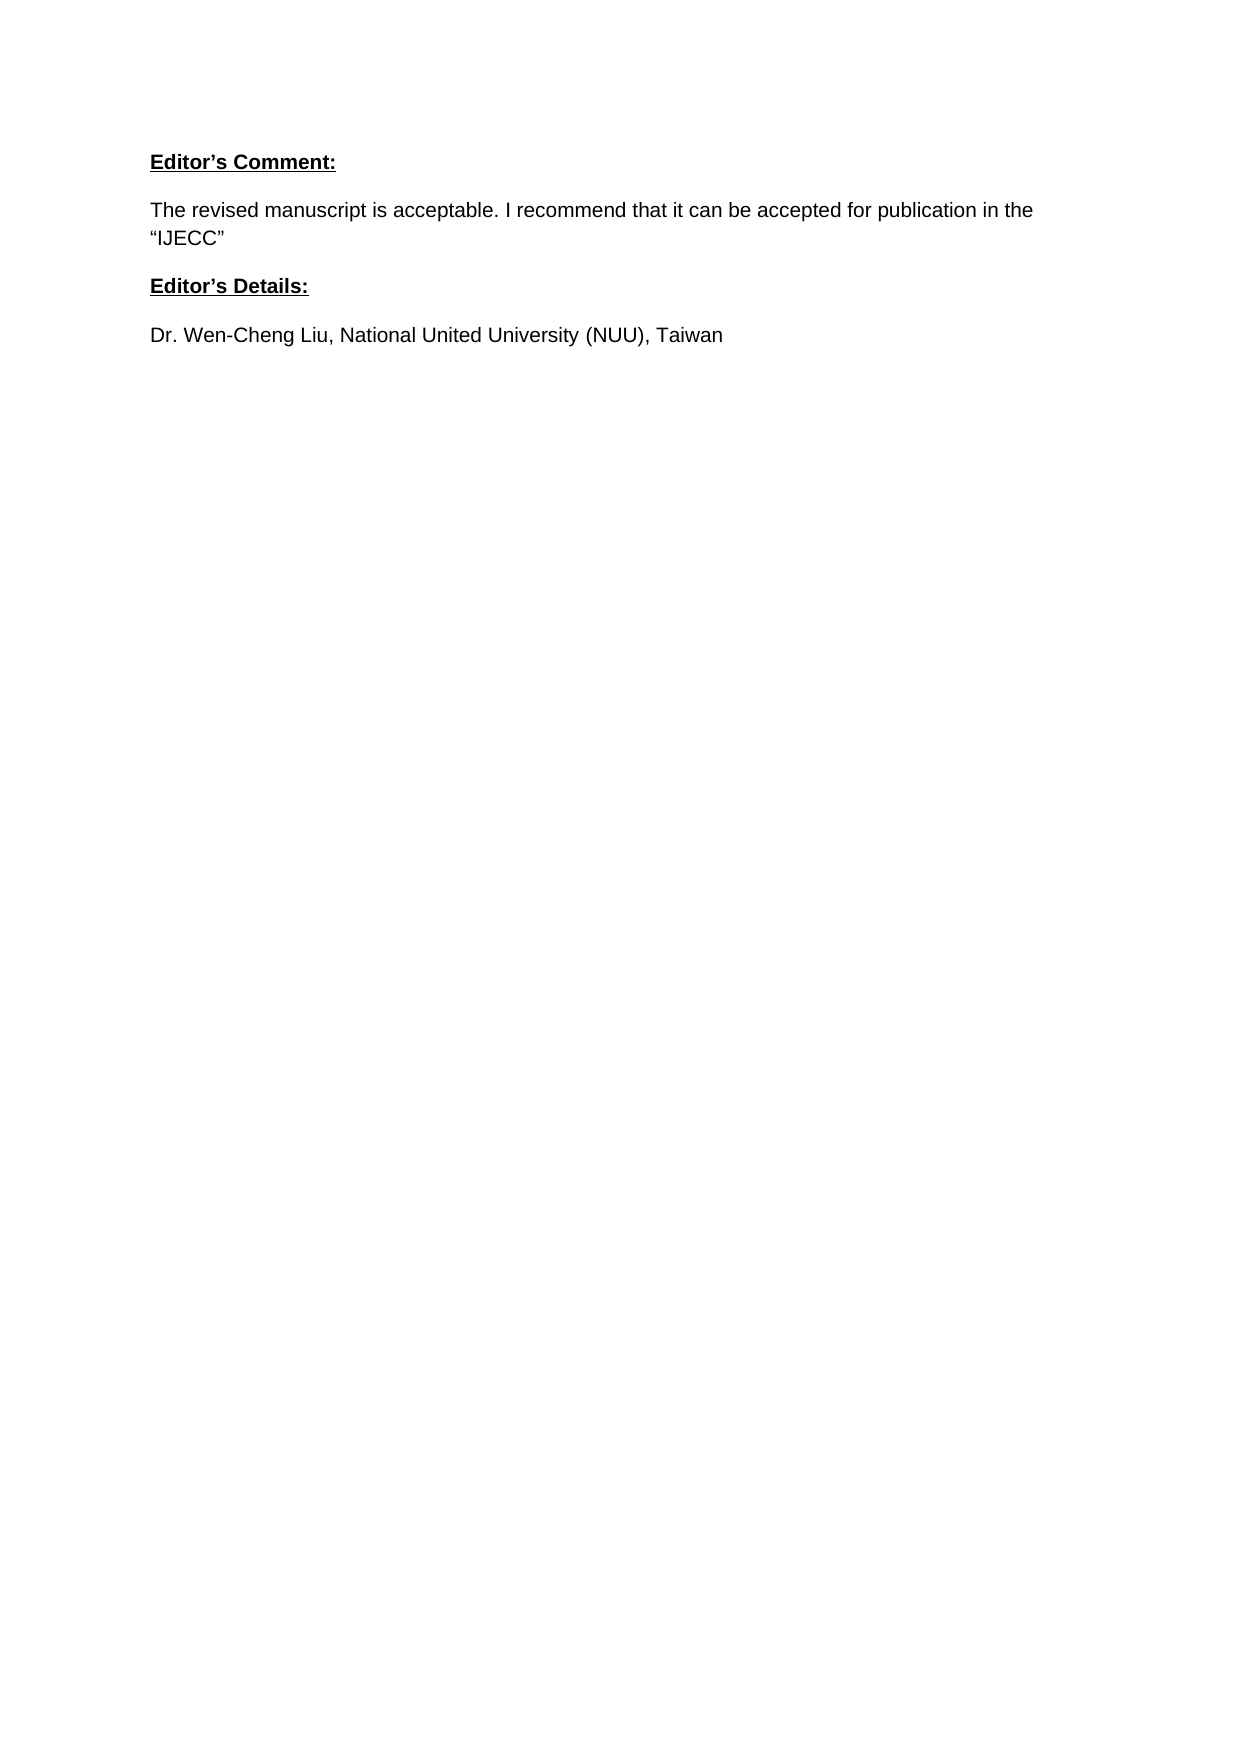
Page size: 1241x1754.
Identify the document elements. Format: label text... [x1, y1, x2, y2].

text Editor’s Comment: [150, 150, 1090, 174]
text Editor’s Details: [150, 274, 1090, 298]
text Dr. Wen-Cheng Liu, National United University (NUU), Taiwan [150, 322, 1090, 346]
text The revised manuscript is acceptable. I recommend that it can be accepted for publication in the “IJECC” [150, 198, 1090, 250]
